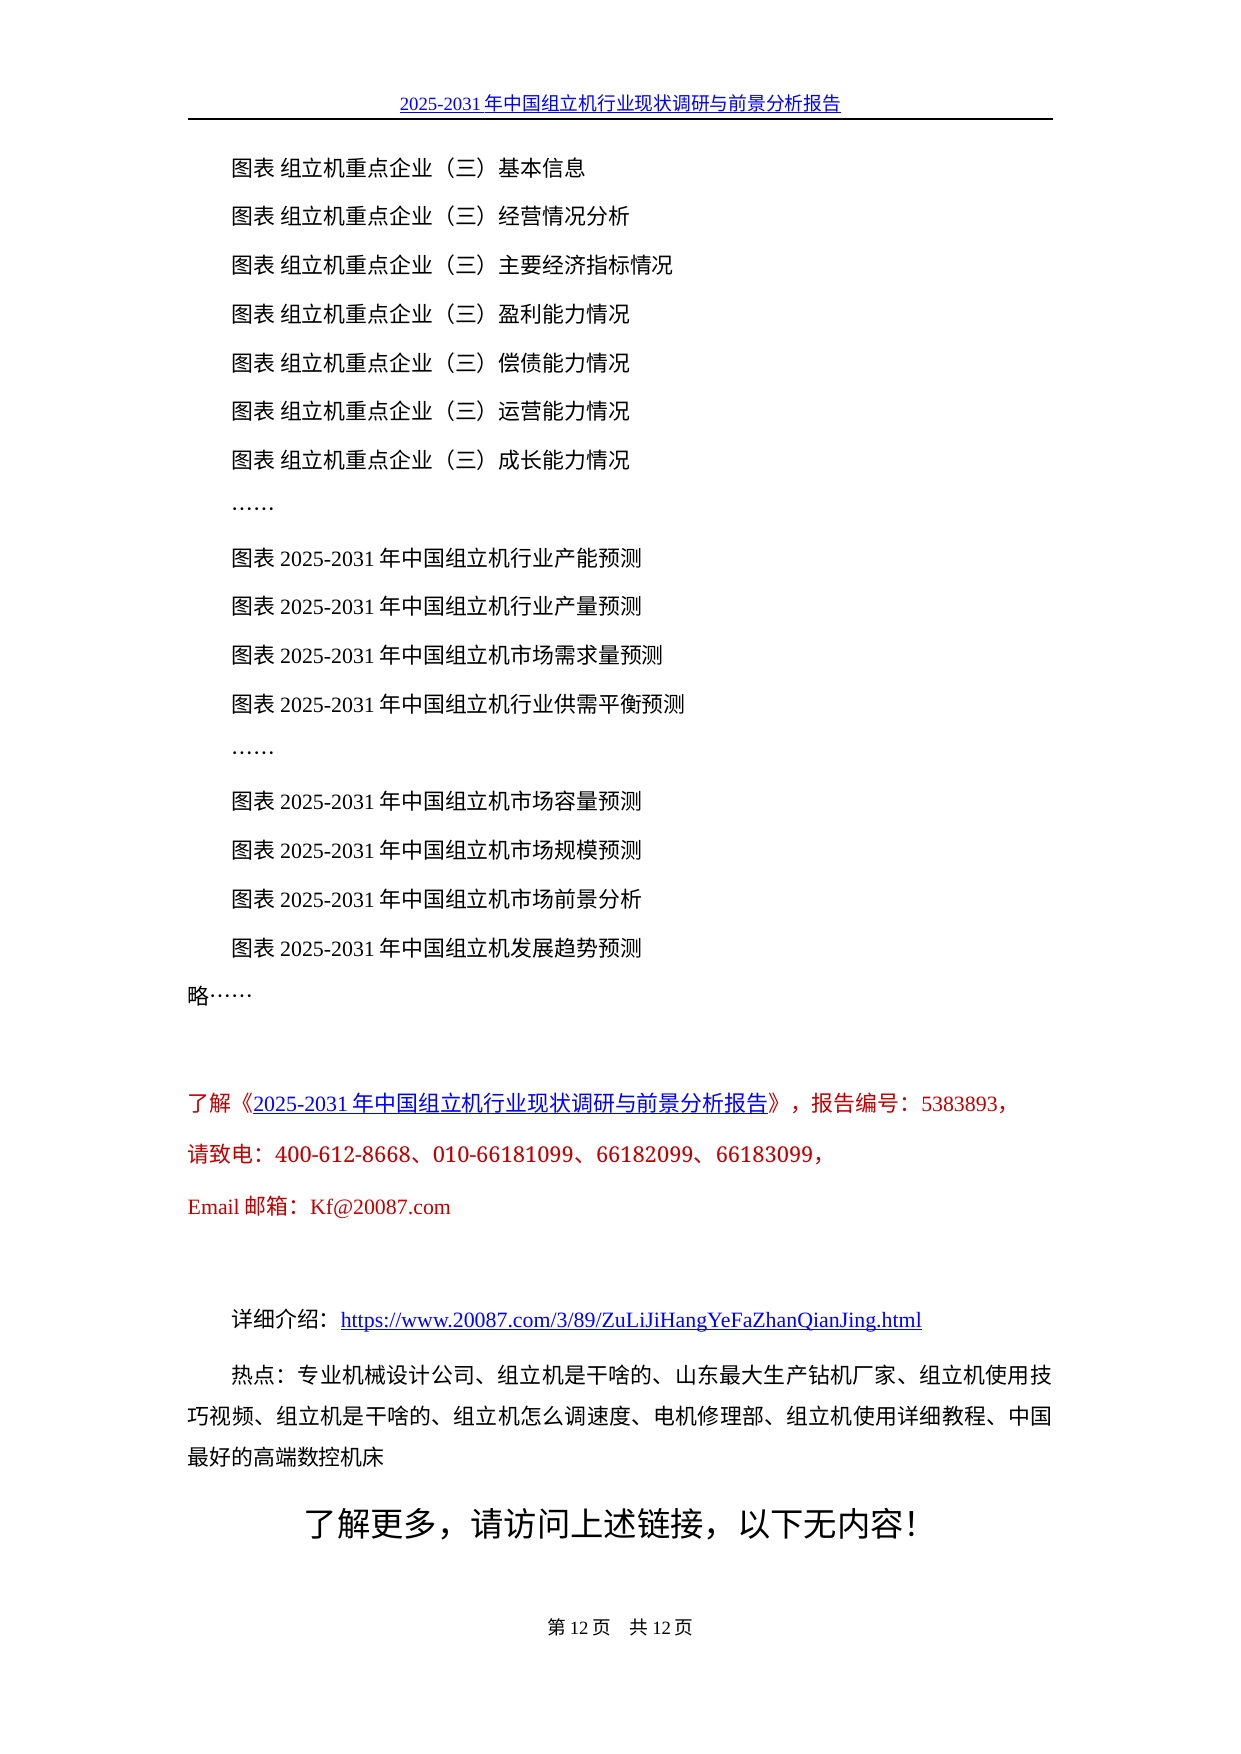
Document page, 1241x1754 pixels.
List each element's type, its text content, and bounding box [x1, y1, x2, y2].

text 请致电：400-612-8668、010-66181099、66182099、66183099， [187, 1137, 1053, 1169]
text Email邮箱：Kf@20087.com [187, 1188, 1053, 1221]
text 详细介绍：https://www.20087.com/3/89/ZuLiJiHangYeFaZhanQianJing.html [187, 1301, 1053, 1334]
text 热点：专业机械设计公司、组立机是干啥的、山东最大生产钻机厂家、组立机使用技巧视频、组立机是干啥的、组立机怎么调速度、电机修理部、组立机使用详细教程、中国最好的高端数控机床 [187, 1358, 1053, 1472]
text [187, 150, 1053, 1011]
title 了解更多，请访问上述链接，以下无内容！ [187, 1489, 1053, 1554]
text 了解《2025-2031年中国组立机行业现状调研与前景分析报告》，报告编号：5383893， [187, 1085, 1053, 1118]
